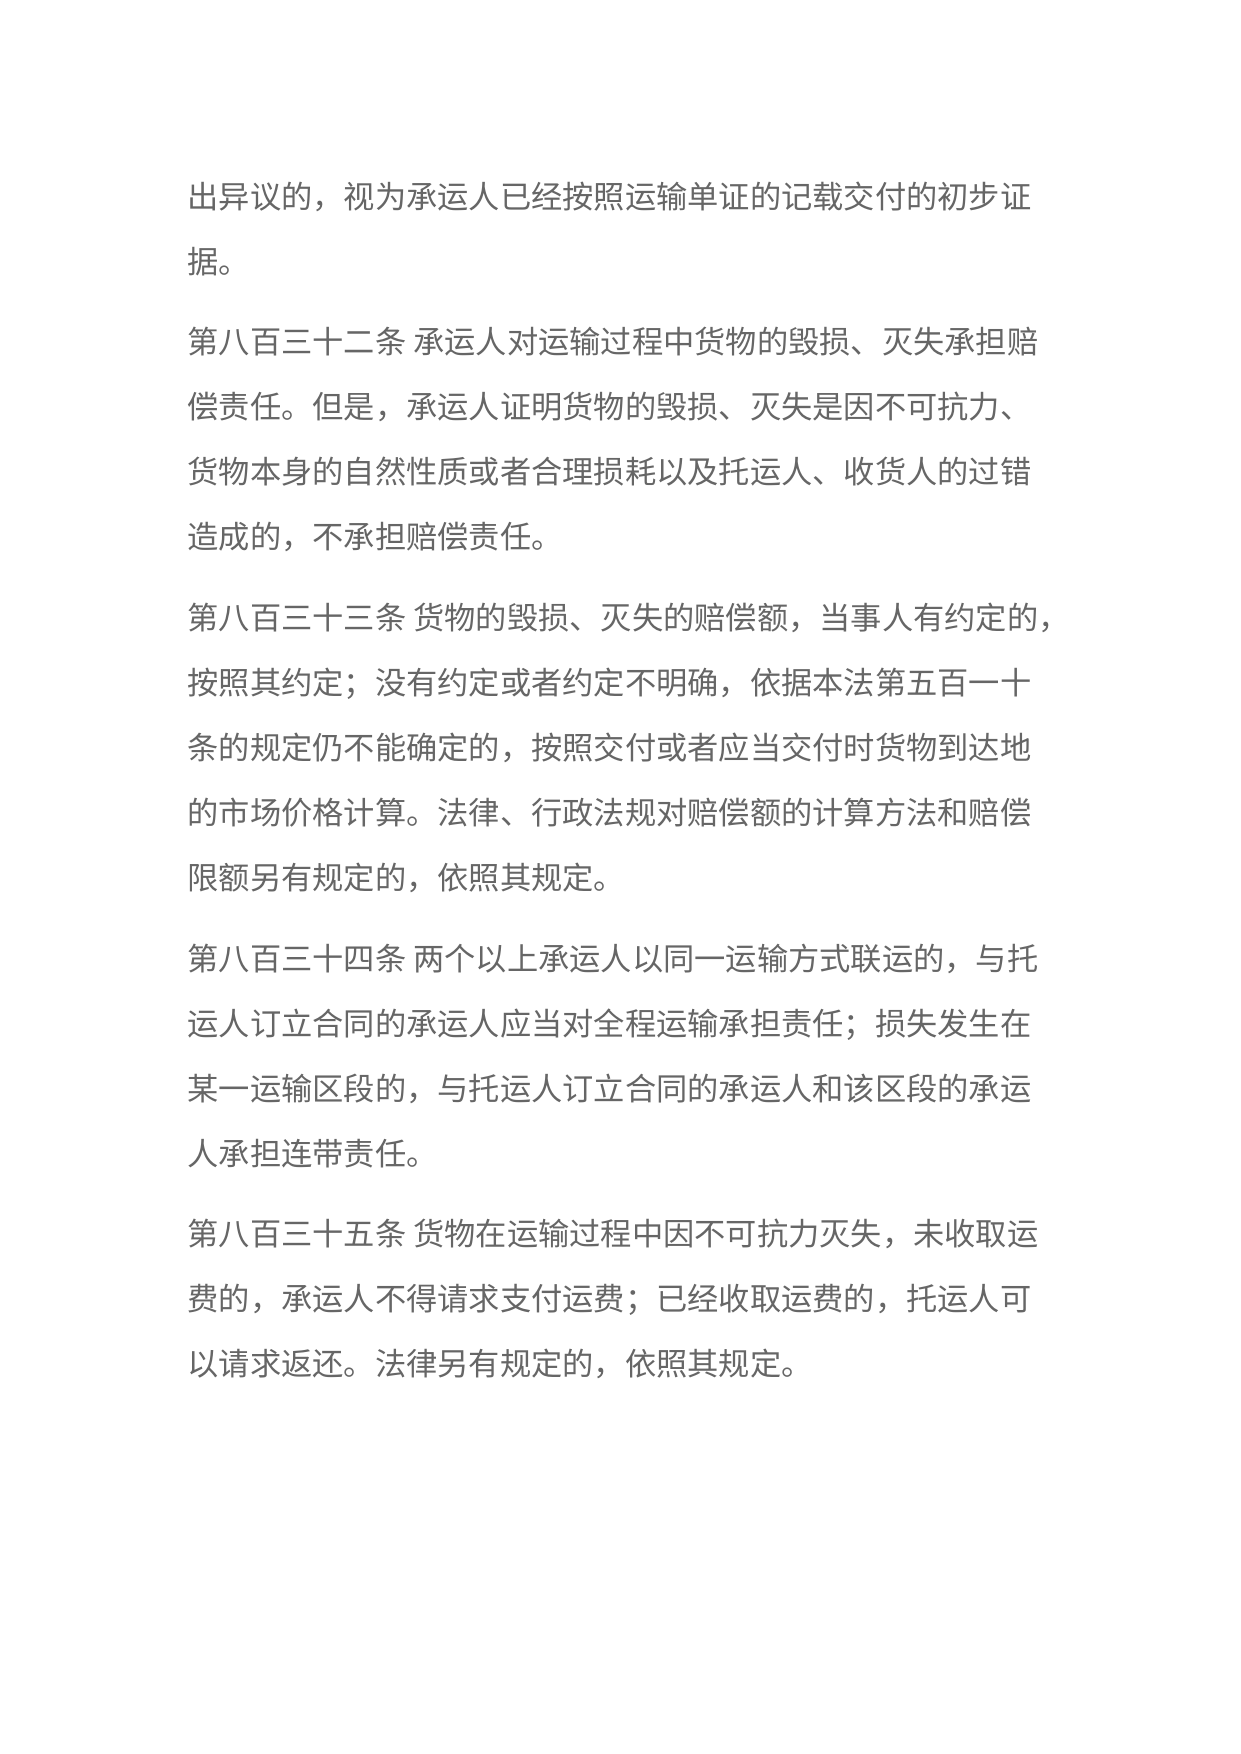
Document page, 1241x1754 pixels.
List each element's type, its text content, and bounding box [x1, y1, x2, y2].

text 第八百三十四条 两个以上承运人以同一运输方式联运的，与托运人订立合同的承运人应当对全程运输承担责任；损失发生在某一运输区段的，与托运人订立合同的承运人和该区段的承运人承担连带责任。 [187, 924, 1053, 1184]
text 第八百三十五条 货物在运输过程中因不可抗力灭失，未收取运费的，承运人不得请求支付运费；已经收取运费的，托运人可以请求返还。法律另有规定的，依照其规定。 [187, 1199, 1053, 1394]
text 第八百三十二条 承运人对运输过程中货物的毁损、灭失承担赔偿责任。但是，承运人证明货物的毁损、灭失是因不可抗力、货物本身的自然性质或者合理损耗以及托运人、收货人的过错造成的，不承担赔偿责任。 [187, 308, 1053, 568]
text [187, 162, 1053, 292]
text 第八百三十三条 货物的毁损、灭失的赔偿额，当事人有约定的，按照其约定；没有约定或者约定不明确，依据本法第五百一十条的规定仍不能确定的，按照交付或者应当交付时货物到达地的市场价格计算。法律、行政法规对赔偿额的计算方法和赔偿限额另有规定的，依照其规定。 [187, 583, 1053, 908]
